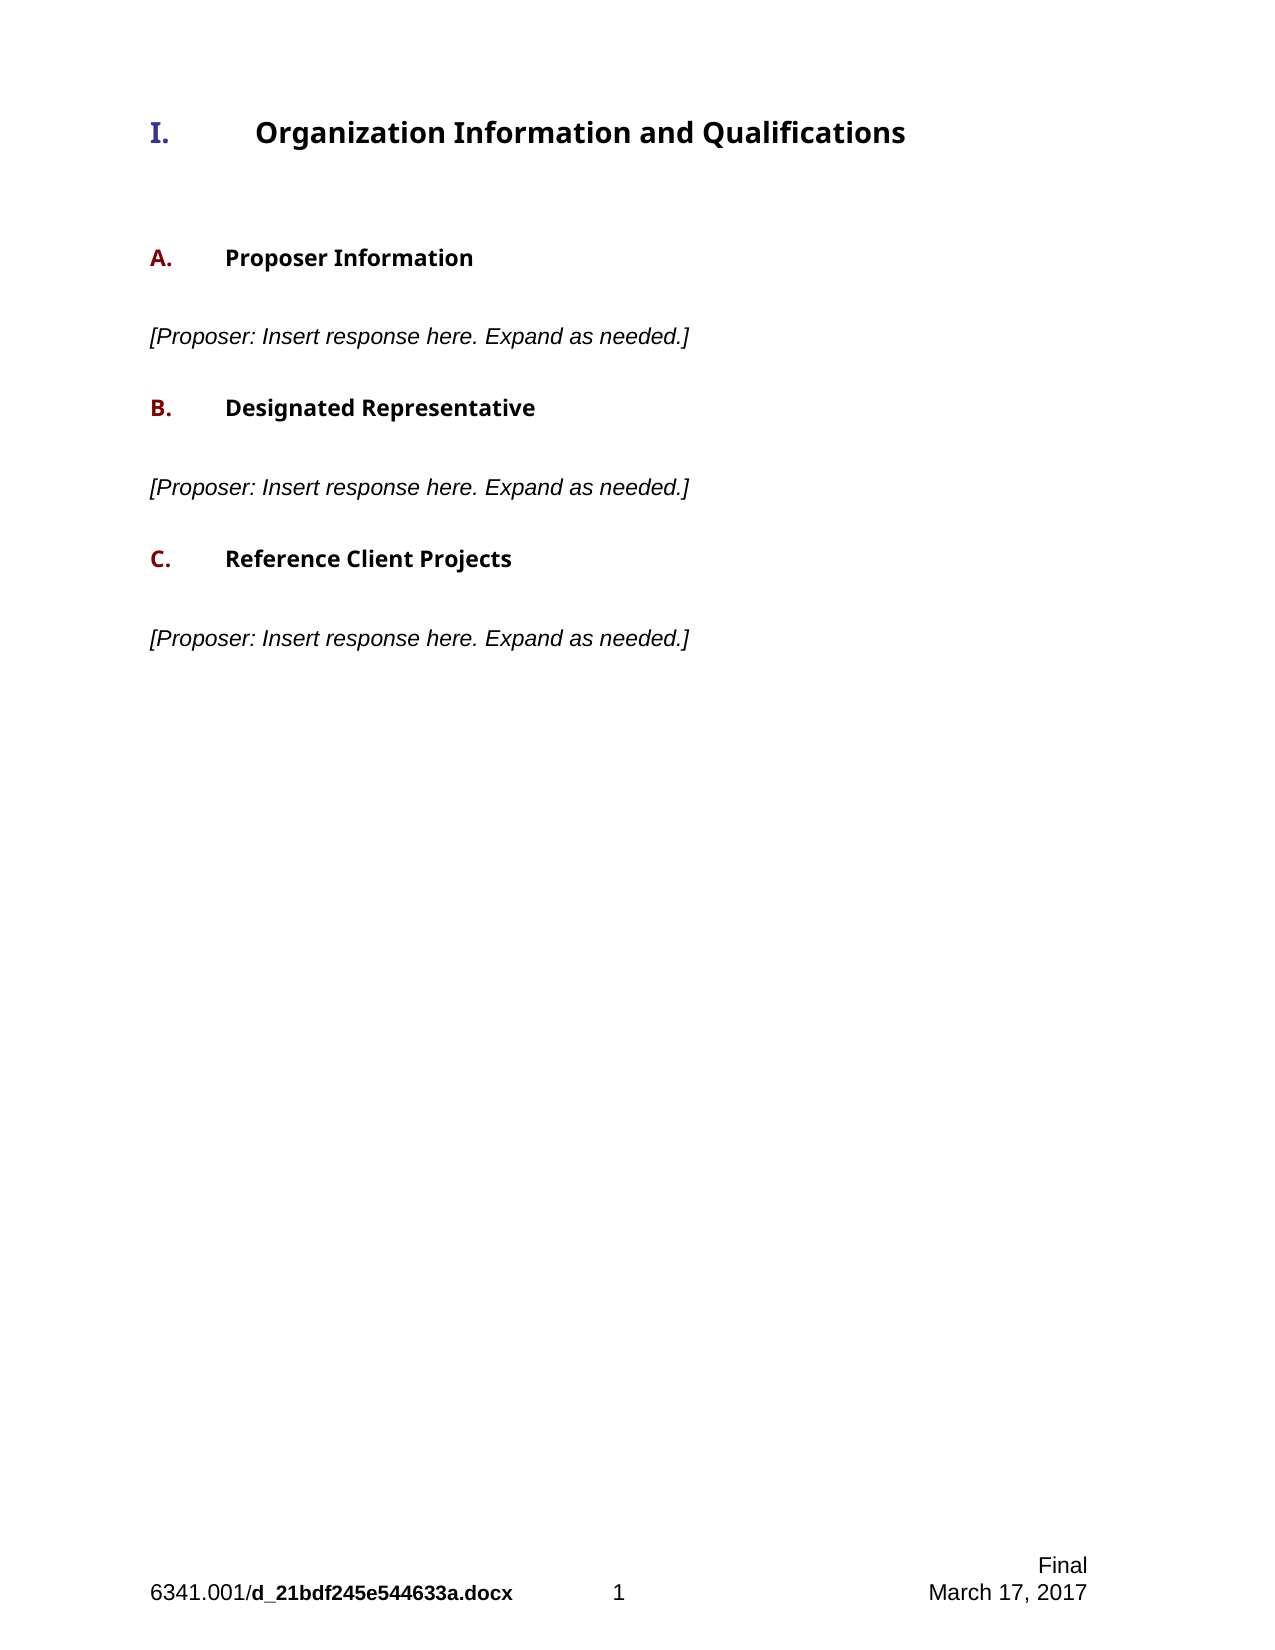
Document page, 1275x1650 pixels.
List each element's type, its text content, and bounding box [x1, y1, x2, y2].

subtitle Organization Information and Qualifications [150, 112, 1162, 152]
text [Proposer: Insert response here. Expand as needed.] [150, 323, 1162, 349]
subtitle Proposer Information [150, 242, 1162, 273]
text [Proposer: Insert response here. Expand as needed.] [150, 474, 1162, 500]
text [Proposer: Insert response here. Expand as needed.] [150, 624, 1162, 651]
subtitle Reference Client Projects [150, 543, 1162, 574]
subtitle Designated Representative [150, 392, 1162, 423]
